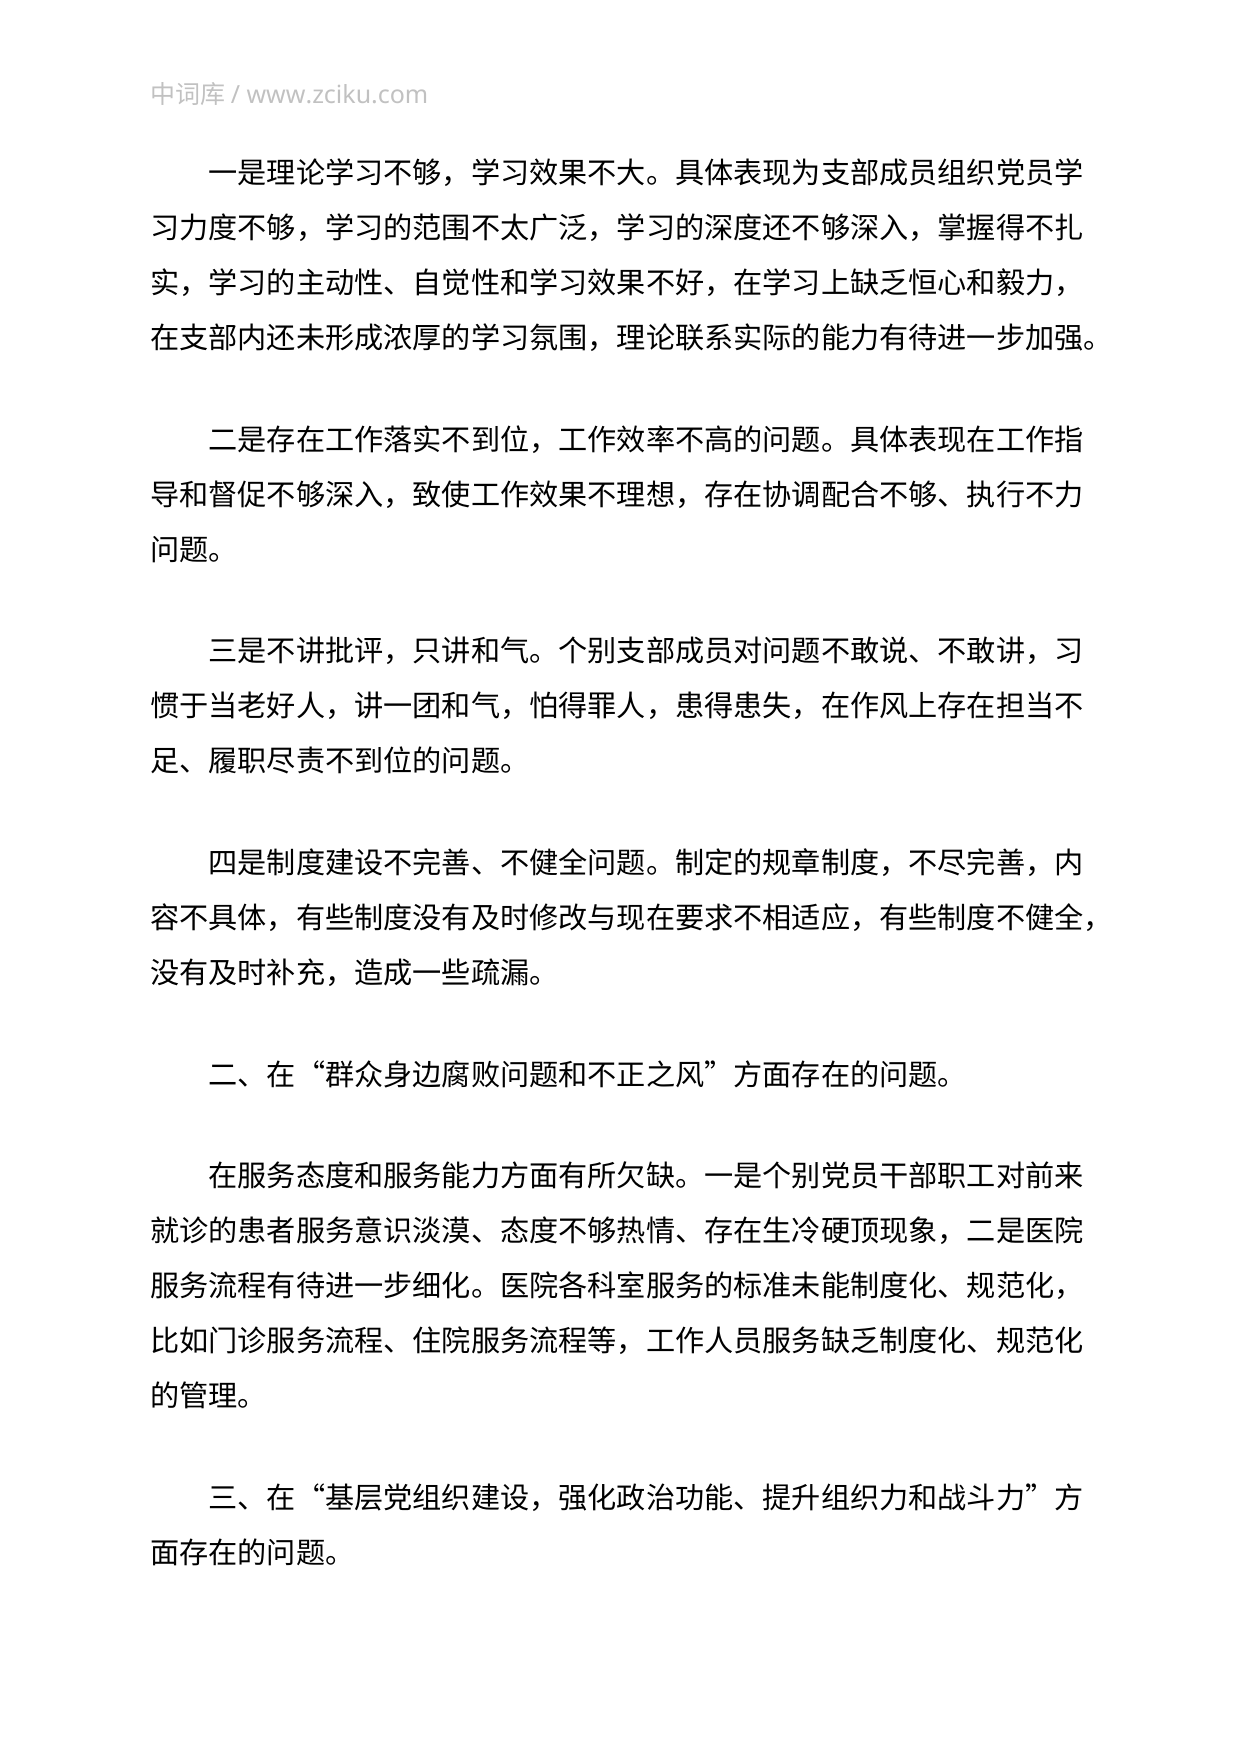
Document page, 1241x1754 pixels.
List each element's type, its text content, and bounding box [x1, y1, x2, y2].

text 三、在“基层党组织建设，强化政治功能、提升组织力和战斗力”方面存在的问题。 [150, 1474, 1090, 1571]
text 一是理论学习不够，学习效果不大。具体表现为支部成员组织党员学习力度不够，学习的范围不太广泛，学习的深度还不够深入，掌握得不扎实，学习的主动性、自觉性和学习效果不好，在学习上缺乏恒心和毅力，在支部内还未形成浓厚的学习氛围，理论联系实际的能力有待进一步加强。 [150, 150, 1090, 357]
text 二是存在工作落实不到位，工作效率不高的问题。具体表现在工作指导和督促不够深入，致使工作效果不理想，存在协调配合不够、执行不力问题。 [150, 416, 1090, 568]
text 四是制度建设不完善、不健全问题。制定的规章制度，不尽完善，内容不具体，有些制度没有及时修改与现在要求不相适应，有些制度不健全，没有及时补充，造成一些疏漏。 [150, 839, 1090, 992]
text 三是不讲批评，只讲和气。个别支部成员对问题不敢说、不敢讲，习惯于当老好人，讲一团和气，怕得罪人，患得患失，在作风上存在担当不足、履职尽责不到位的问题。 [150, 628, 1090, 780]
text 二、在“群众身边腐败问题和不正之风”方面存在的问题。 [150, 1051, 1090, 1093]
text 在服务态度和服务能力方面有所欠缺。一是个别党员干部职工对前来就诊的患者服务意识淡漠、态度不够热情、存在生冷硬顶现象，二是医院服务流程有待进一步细化。医院各科室服务的标准未能制度化、规范化，比如门诊服务流程、住院服务流程等，工作人员服务缺乏制度化、规范化的管理。 [150, 1153, 1090, 1415]
